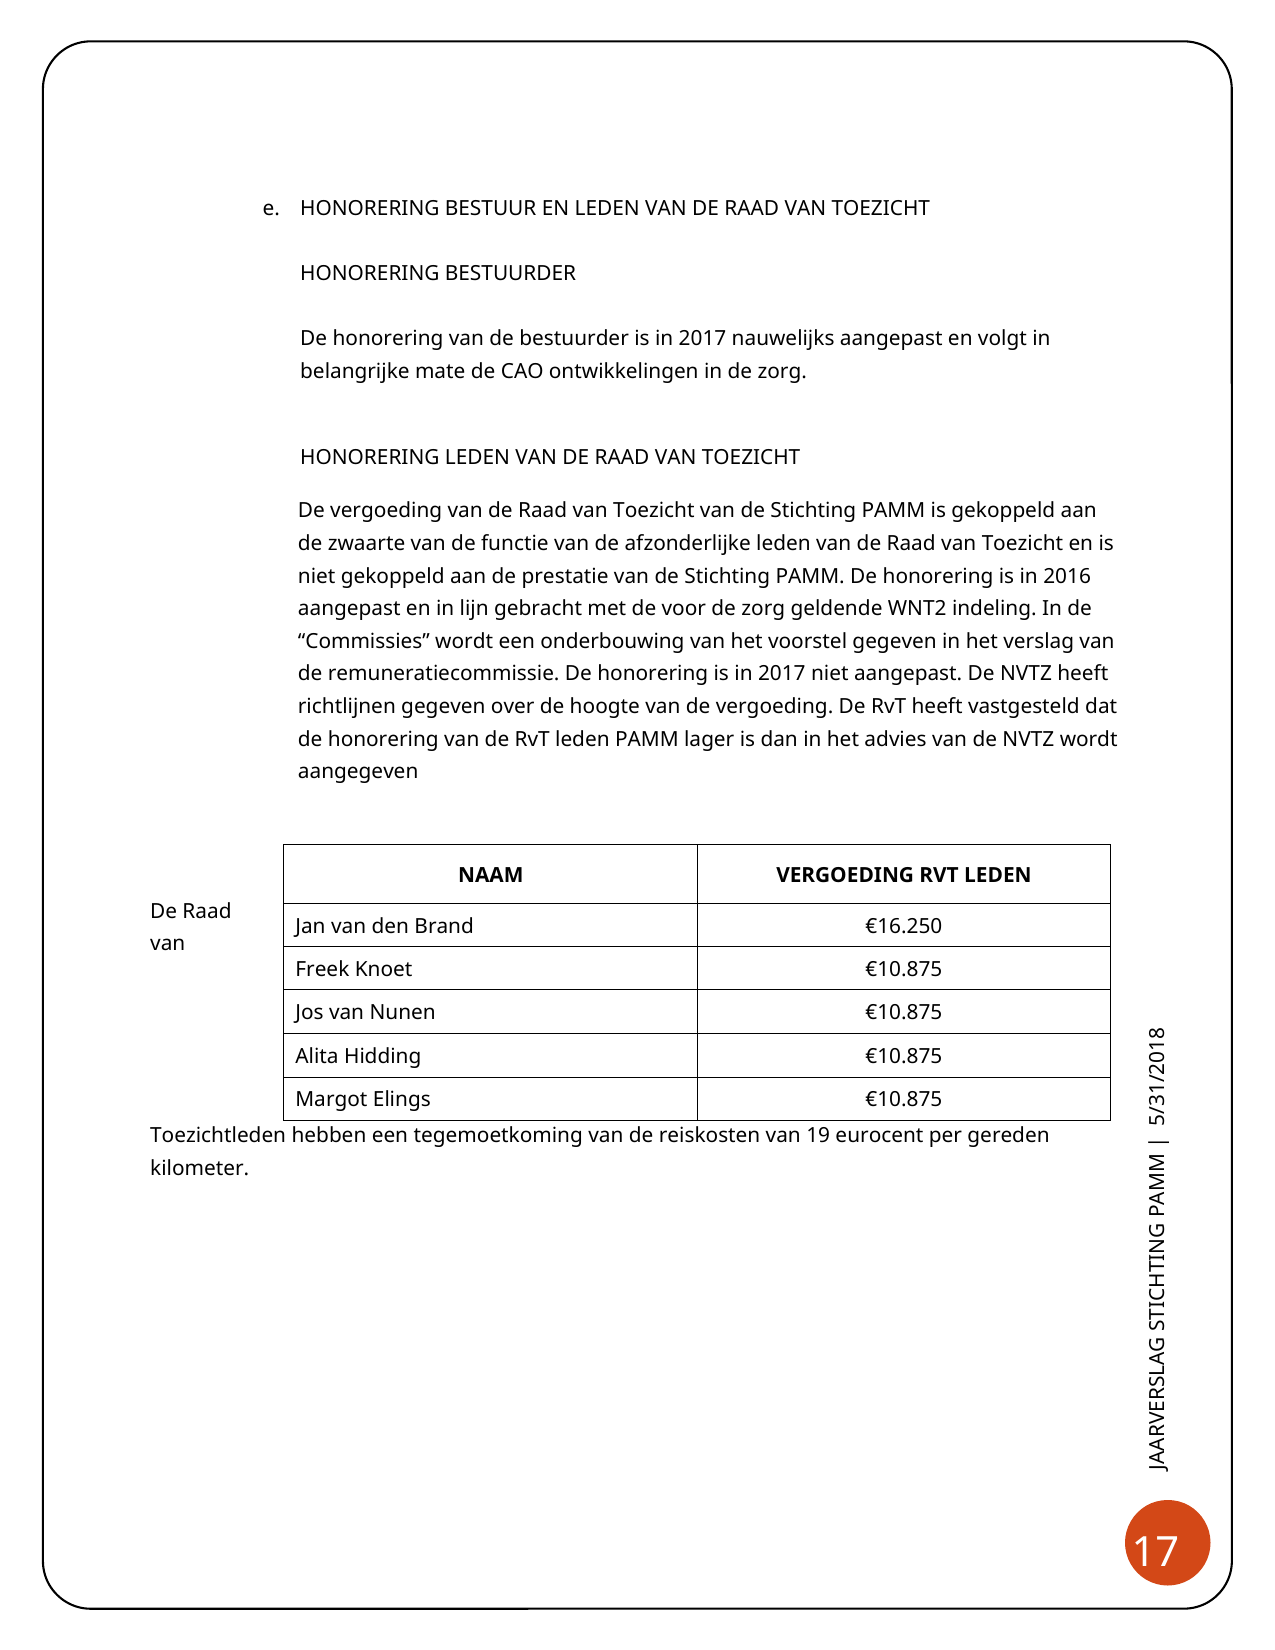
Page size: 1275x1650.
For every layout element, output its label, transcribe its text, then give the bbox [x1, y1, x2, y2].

table_cell €10.875 [698, 947, 1110, 988]
table_cell Jos van Nunen [284, 990, 697, 1033]
table_cell €10.875 [698, 1034, 1110, 1077]
table_cell Margot Elings [284, 1078, 697, 1119]
table_header VERGOEDING RVT LEDEN [698, 845, 1110, 903]
table_cell €10.875 [698, 990, 1110, 1033]
table_cell Jan van den Brand [284, 904, 697, 946]
table_cell €16.250 [698, 904, 1110, 946]
table_cell Alita Hidding [284, 1034, 697, 1077]
table_cell Freek Knoet [284, 947, 697, 988]
text De vergoeding van de Raad van Toezicht van de Stichting PAMM is gekoppeld aan de zwaarte van de functie van de afzonderlijke leden van de Raad van Toezicht en is niet gekoppeld aan de prestatie van de Stichting PAMM. De honorering is in 2016 aangepast en in lijn gebracht met de voor de zorg geldende WNT2 indeling. In de “Commissies” wordt een onderbouwing van het voorstel gegeven in het verslag van de remuneratiecommissie. De honorering is in 2017 niet aangepast. De NVTZ heeft richtlijnen gegeven over de hoogte van de vergoeding. De RvT heeft vastgesteld dat de honorering van de RvT leden PAMM lager is dan in het advies van de NVTZ wordt aangegeven [298, 496, 1125, 817]
table_cell €10.875 [698, 1078, 1110, 1119]
text HONORERING LEDEN VAN DE RAAD VAN TOEZICHT [225, 442, 1125, 471]
list HONORERING BESTUURDER De honorering van de bestuurder is in 2017 nauwelijks aangepast en volgt in belangrijke mate de CAO ontwikkelingen in de zorg. [300, 226, 1125, 384]
list HONORERING BESTUUR EN LEDEN VAN DE RAAD VAN TOEZICHT [262, 193, 1125, 221]
table_header NAAM [284, 845, 697, 903]
text De Raad van Toezichtleden hebben een tegemoetkoming van de reiskosten van 19 eurocent per gereden kilometer. [150, 896, 1125, 1182]
